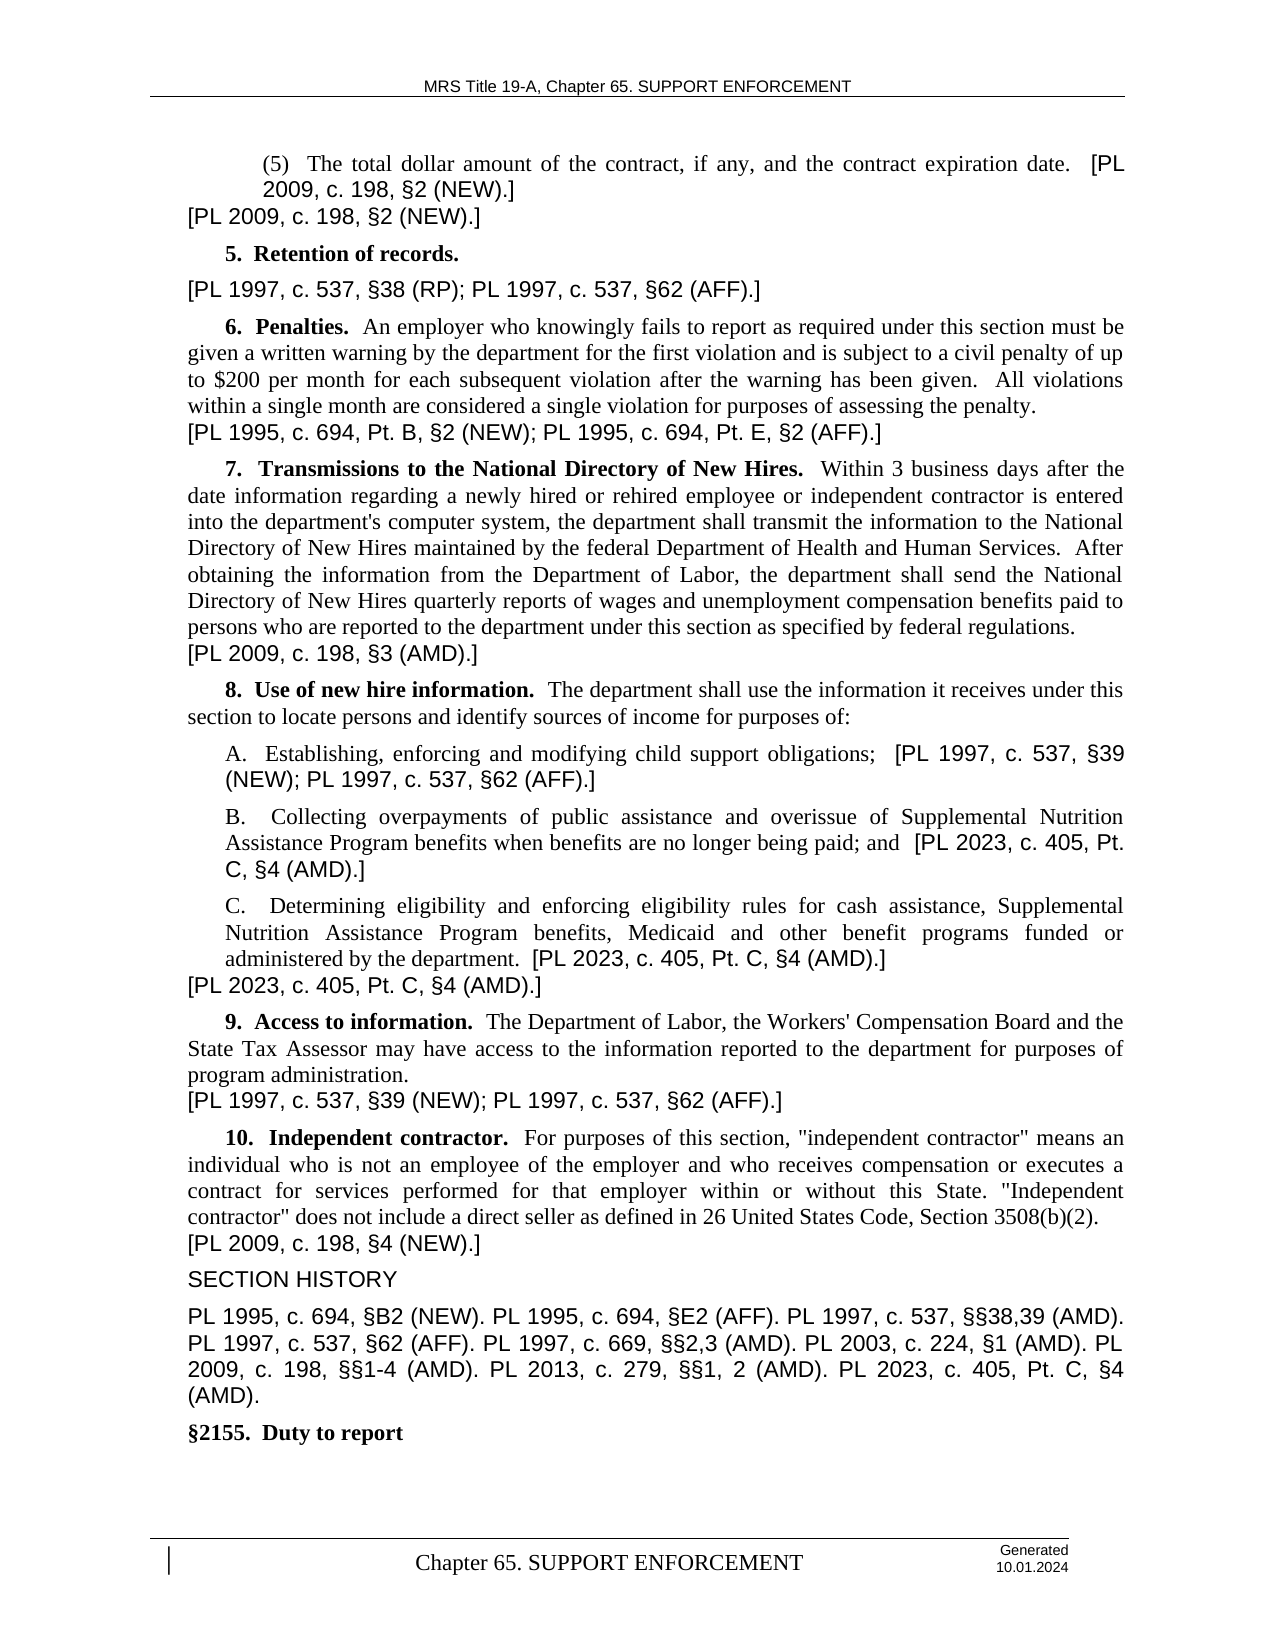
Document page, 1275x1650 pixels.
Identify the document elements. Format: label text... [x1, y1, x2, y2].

text 6. Penalties. An employer who knowingly fails to report as required under this section must be given a written warning by the department for the first violation and is subject to a civil penalty of up to $200 per month for each subsequent violation after the warning has been given. All violations within a single month are considered a single violation for purposes of assessing the penalty. [187, 313, 1125, 418]
text 5. Retention of records. [187, 239, 1125, 266]
text [PL 2009, c. 198, §4 (NEW).] [187, 1230, 1125, 1256]
text [PL 1995, c. 694, Pt. B, §2 (NEW); PL 1995, c. 694, Pt. E, §2 (AFF).] [187, 418, 1125, 445]
text §2155. Duty to report [187, 1419, 1125, 1445]
text 9. Access to information. The Department of Labor, the Workers' Compensation Board and the State Tax Assessor may have access to the information reported to the department for purposes of program administration. [187, 1008, 1125, 1087]
text C. Determining eligibility and enforcing eligibility rules for cash assistance, Supplemental Nutrition Assistance Program benefits, Medicaid and other benefit programs funded or administered by the department. [PL 2023, c. 405, Pt. C, §4 (AMD).] [225, 892, 1125, 972]
text [PL 2009, c. 198, §2 (NEW).] [187, 203, 1125, 229]
text [PL 2023, c. 405, Pt. C, §4 (AMD).] [187, 972, 1125, 998]
text PL 1995, c. 694, §B2 (NEW). PL 1995, c. 694, §E2 (AFF). PL 1997, c. 537, §§38,39 (AMD). PL 1997, c. 537, §62 (AFF). PL 1997, c. 669, §§2,3 (AMD). PL 2003, c. 224, §1 (AMD). PL 2009, c. 198, §§1-4 (AMD). PL 2013, c. 279, §§1, 2 (AMD). PL 2023, c. 405, Pt. C, §4 (AMD). [187, 1303, 1125, 1409]
text 10. Independent contractor. For purposes of this section, "independent contractor" means an individual who is not an employee of the employer and who receives compensation or executes a contract for services performed for that employer within or without this State. "Independent contractor" does not include a direct seller as defined in 26 United States Code, Section 3508(b)(2). [187, 1124, 1125, 1230]
text 8. Use of new hire information. The department shall use the information it receives under this section to locate persons and identify sources of income for purposes of: [187, 677, 1125, 729]
text B. Collecting overpayments of public assistance and overissue of Supplemental Nutrition Assistance Program benefits when benefits are no longer being paid; and [PL 2023, c. 405, Pt. C, §4 (AMD).] [225, 803, 1125, 882]
text [PL 1997, c. 537, §39 (NEW); PL 1997, c. 537, §62 (AFF).] [187, 1087, 1125, 1114]
text (5) The total dollar amount of the contract, if any, and the contract expiration date. [PL 2009, c. 198, §2 (NEW).] [262, 150, 1125, 203]
text A. Establishing, enforcing and modifying child support obligations; [PL 1997, c. 537, §39 (NEW); PL 1997, c. 537, §62 (AFF).] [225, 740, 1125, 792]
text [PL 2009, c. 198, §3 (AMD).] [187, 640, 1125, 666]
text [PL 1997, c. 537, §38 (RP); PL 1997, c. 537, §62 (AFF).] [187, 276, 1125, 303]
text 7. Transmissions to the National Directory of New Hires. Within 3 business days after the date information regarding a newly hired or rehired employee or independent contractor is entered into the department's computer system, the department shall transmit the information to the National Directory of New Hires maintained by the federal Department of Health and Human Services. After obtaining the information from the Department of Labor, the department shall send the National Directory of New Hires quarterly reports of wages and unemployment compensation benefits paid to persons who are reported to the department under this section as specified by federal regulations. [187, 455, 1125, 640]
text SECTION HISTORY [187, 1266, 1125, 1293]
